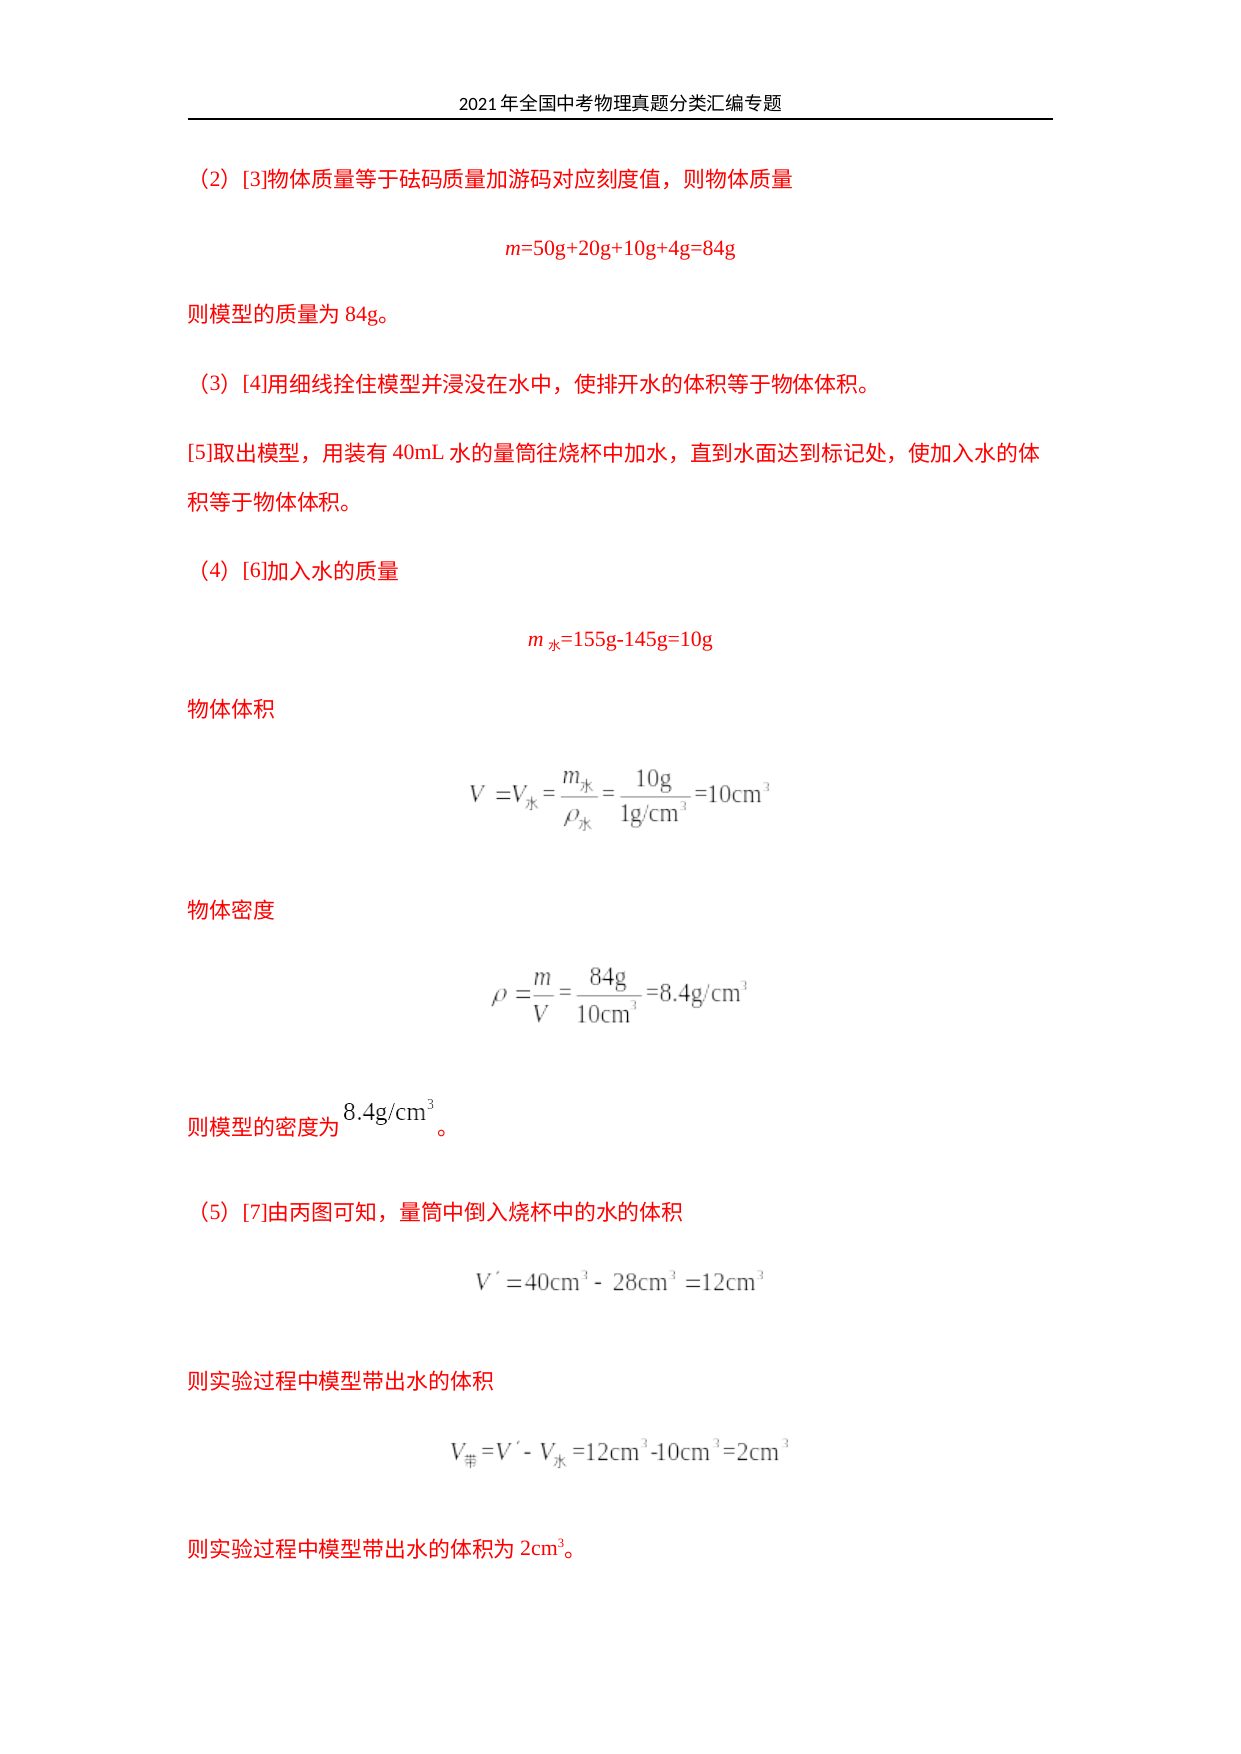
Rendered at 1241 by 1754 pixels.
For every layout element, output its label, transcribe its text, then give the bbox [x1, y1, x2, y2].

text 则实验过程中模型带出水的体积为2cm3。 [187, 1532, 1053, 1564]
text 则模型的密度为。 [187, 1093, 1053, 1158]
text 物体体积 [187, 692, 1053, 724]
text 则模型的质量为84g。 [187, 297, 1053, 329]
text [5]取出模型，用装有40mL水的量筒往烧杯中加水，直到水面达到标记处，使加入水的体积等于物体体积。 [187, 435, 1053, 517]
text （2）[3]物体质量等于砝码质量加游码对应刻度值，则物体质量 [187, 162, 1053, 194]
text 物体密度 [187, 892, 1053, 925]
text m=50g+20g+10g+4g=84g [187, 231, 1053, 264]
text 则实验过程中模型带出水的体积 [187, 1363, 1053, 1396]
text m水=155g-145g=10g [187, 622, 1053, 655]
text （5）[7]由丙图可知，量筒中倒入烧杯中的水的体积 [187, 1195, 1053, 1227]
text （4）[6]加入水的质量 [187, 553, 1053, 586]
text （3）[4]用细线拴住模型并浸没在水中，使排开水的体积等于物体体积。 [187, 366, 1053, 399]
